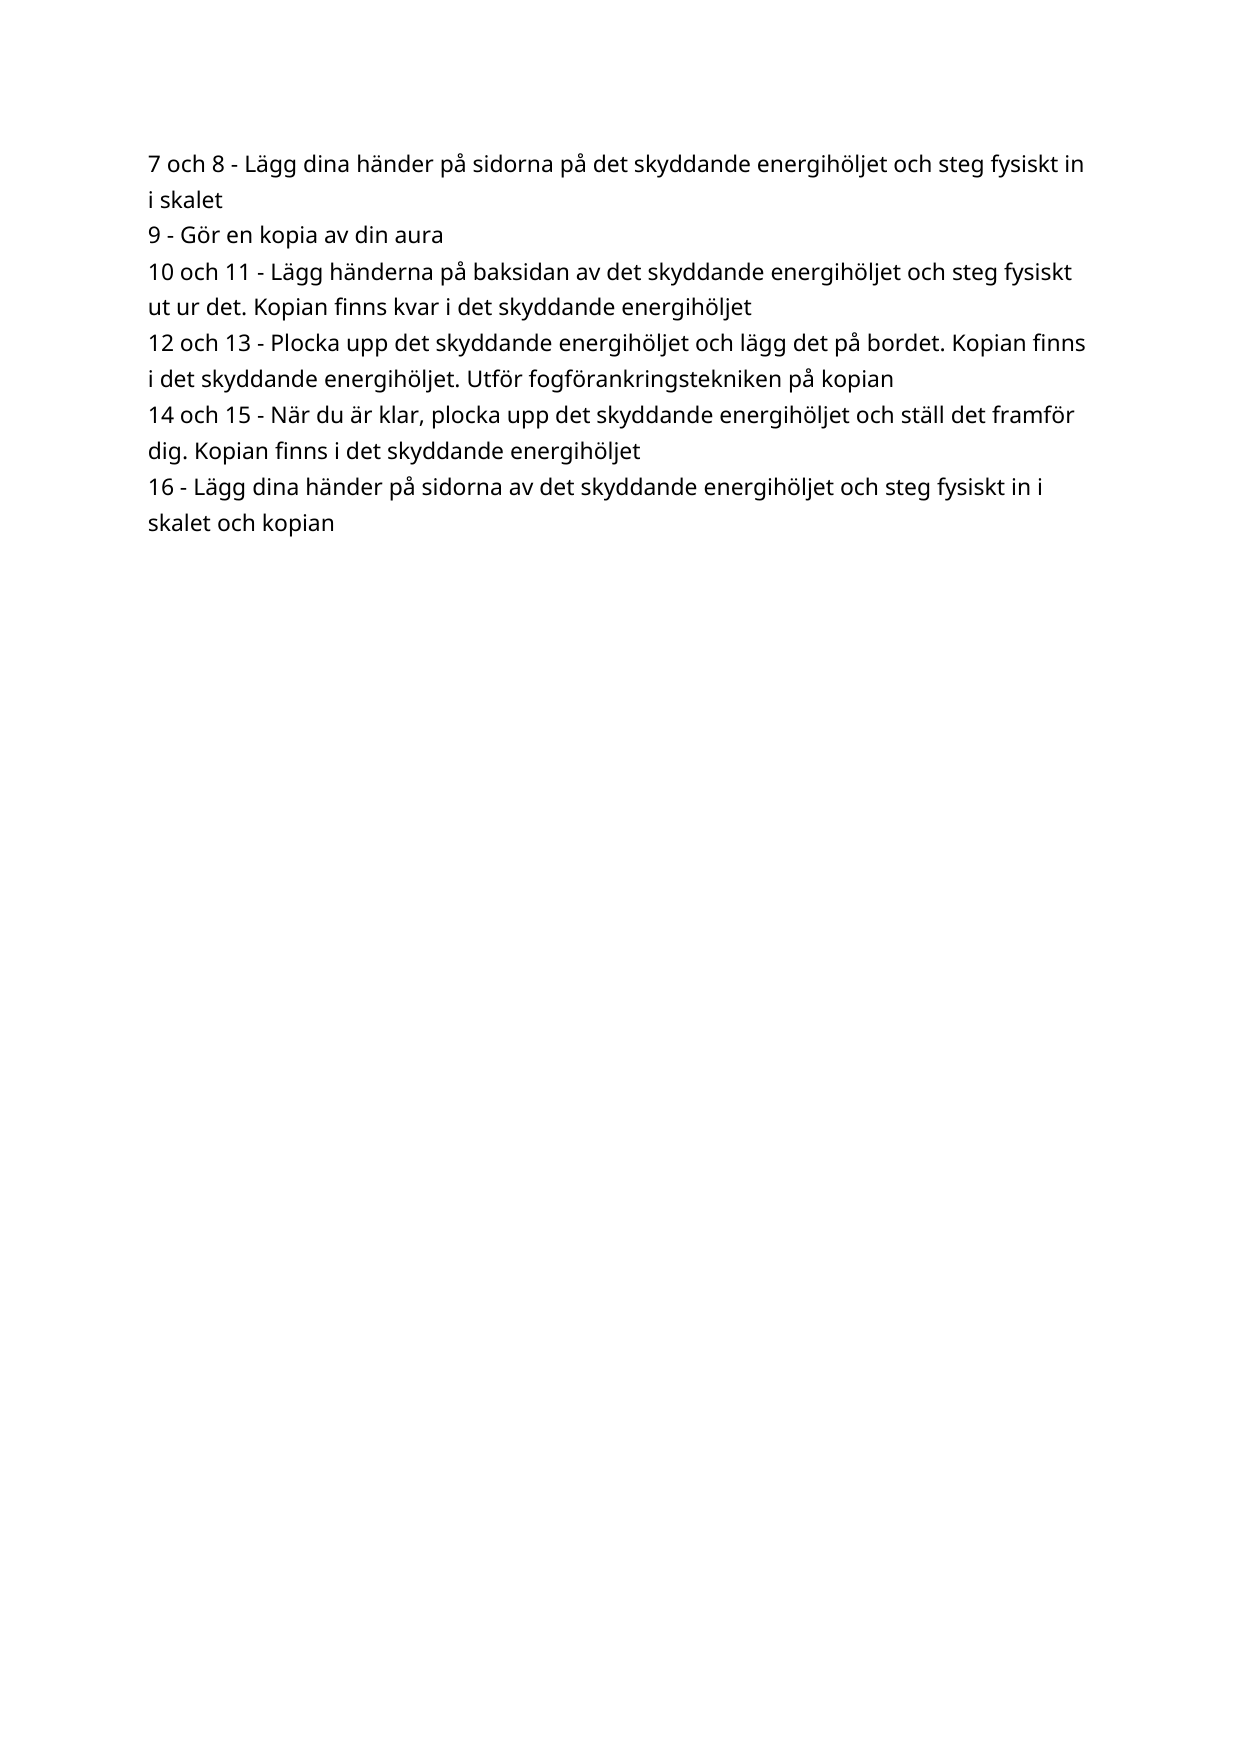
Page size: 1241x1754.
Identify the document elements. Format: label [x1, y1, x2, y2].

text [148, 148, 1093, 538]
